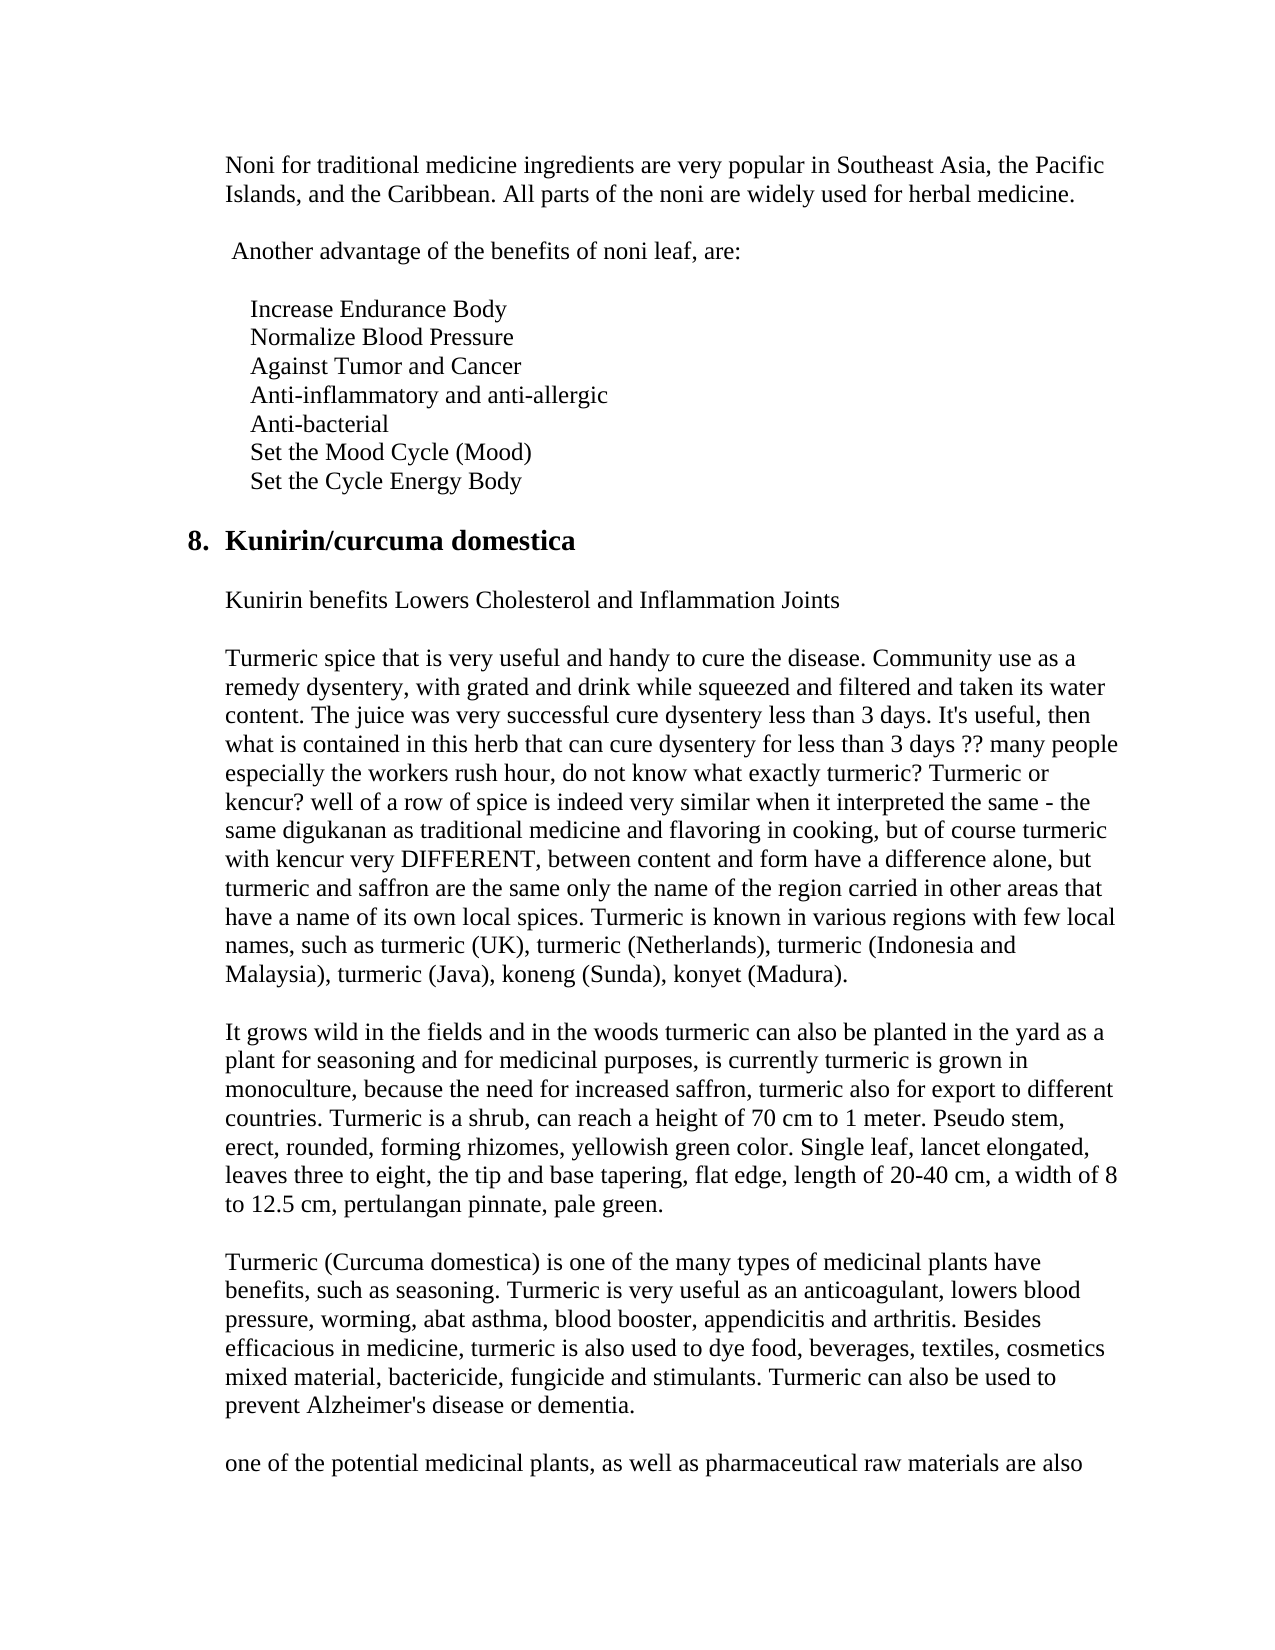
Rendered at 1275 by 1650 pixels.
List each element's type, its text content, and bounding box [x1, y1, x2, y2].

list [225, 557, 1125, 1477]
list Kunirin/curcuma domestica [187, 523, 1125, 557]
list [225, 150, 1125, 523]
